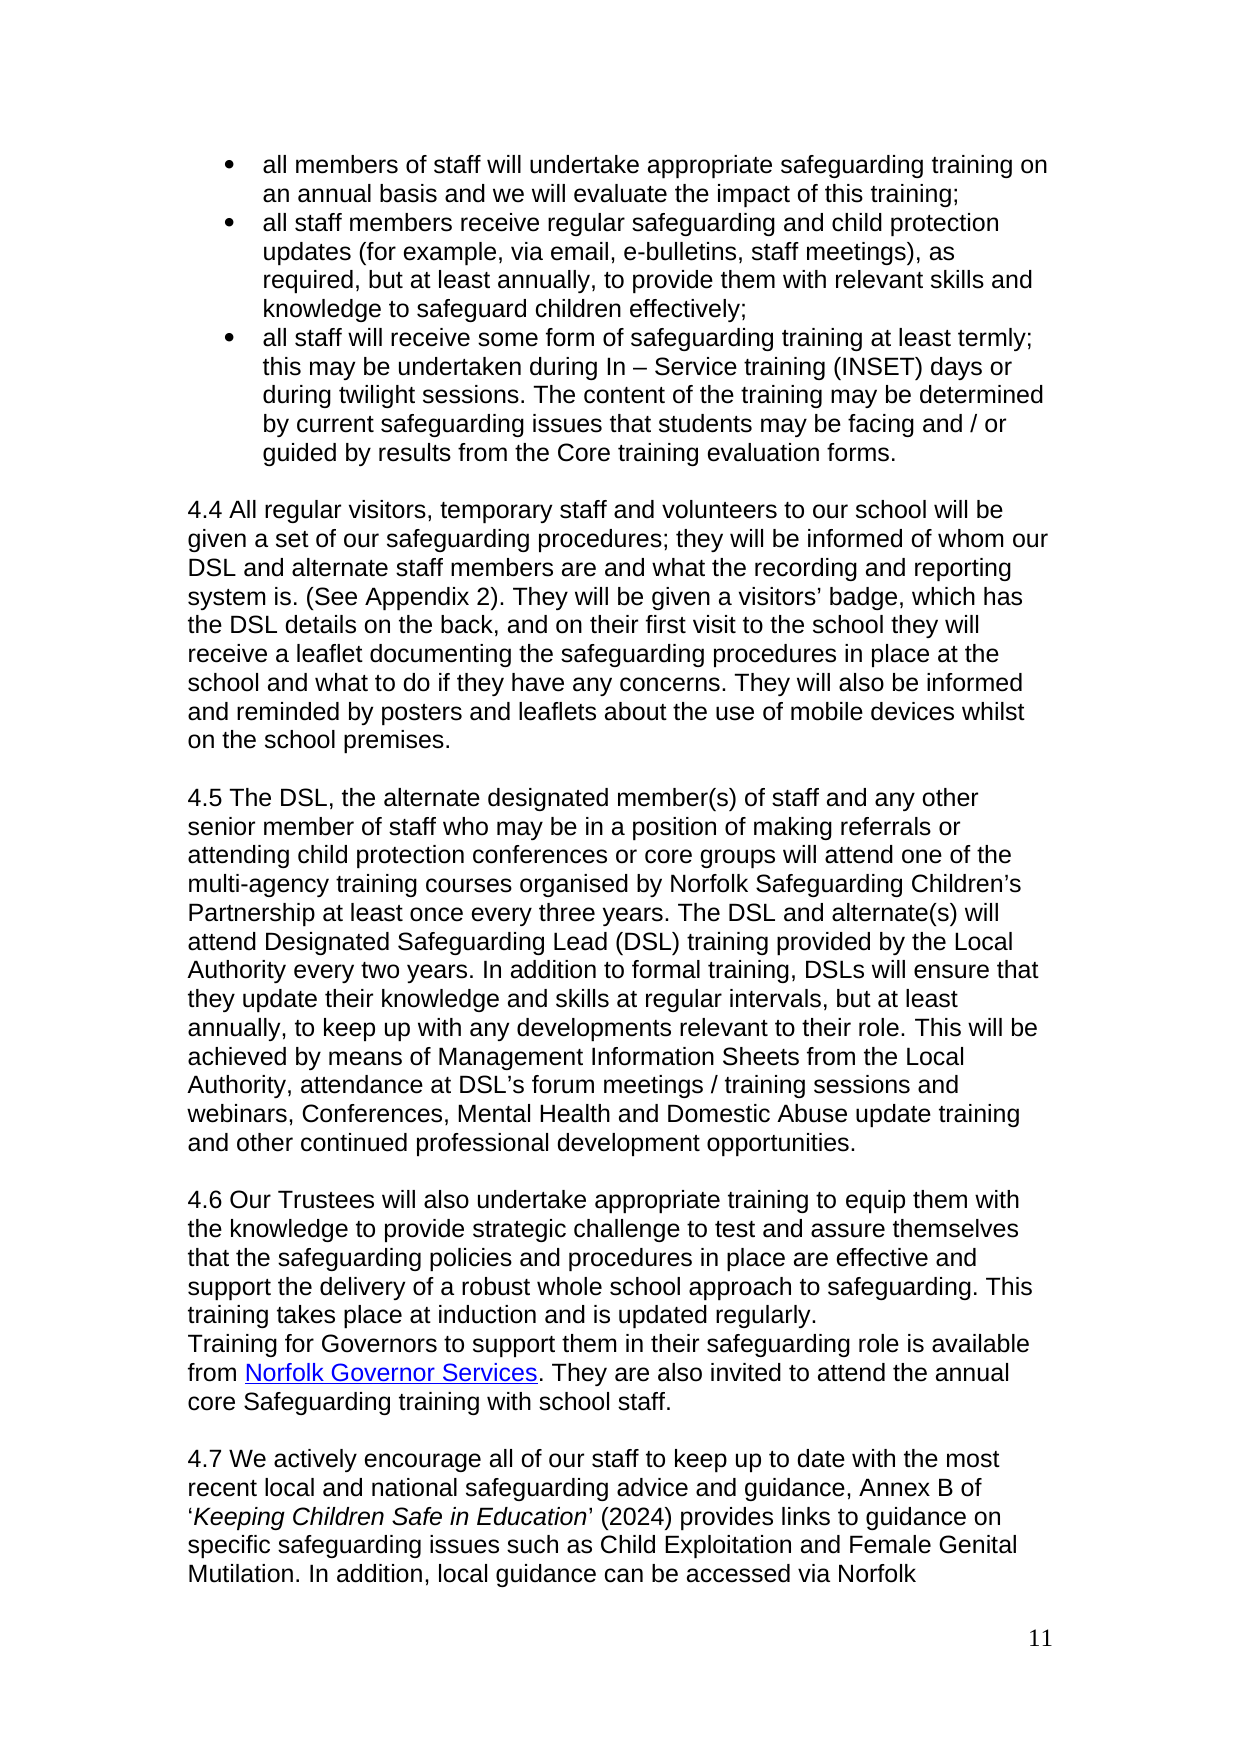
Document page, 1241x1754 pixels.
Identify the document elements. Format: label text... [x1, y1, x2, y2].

text 4.6 Our Trustees will also undertake appropriate training to equip them with the knowledge to provide strategic challenge to test and assure themselves that the safeguarding policies and procedures in place are effective and support the delivery of a robust whole school approach to safeguarding. This training takes place at induction and is updated regularly. [187, 1185, 1053, 1329]
text 4.4 All regular visitors, temporary staff and volunteers to our school will be given a set of our safeguarding procedures; they will be informed of whom our DSL and alternate staff members are and what the recording and reporting system is. (See Appendix 2). They will be given a visitors’ badge, which has the DSL details on the back, and on their first visit to the school they will receive a leaflet documenting the safeguarding procedures in place at the school and what to do if they have any concerns. They will also be informed and reminded by posters and leaflets about the use of mobile devices whilst on the school premises. [187, 495, 1053, 754]
list all staff will receive some form of safeguarding training at least termly; this may be undertaken during In – Service training (INSET) days or during twilight sessions. The content of the training may be determined by current safeguarding issues that students may be facing and / or guided by results from the Core training evaluation forms. [225, 323, 1053, 467]
list all staff members receive regular safeguarding and child protection updates (for example, via email, e-bulletins, staff meetings), as required, but at least annually, to provide them with relevant skills and knowledge to safeguard children effectively; [225, 208, 1053, 323]
text Training for Governors to support them in their safeguarding role is available from Norfolk Governor Services. They are also invited to attend the annual core Safeguarding training with school staff. [187, 1329, 1053, 1415]
list all members of staff will undertake appropriate safeguarding training on an annual basis and we will evaluate the impact of this training; [225, 150, 1053, 208]
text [187, 1444, 1053, 1588]
text 4.5 The DSL, the alternate designated member(s) of staff and any other senior member of staff who may be in a position of making referrals or attending child protection conferences or core groups will attend one of the multi-agency training courses organised by Norfolk Safeguarding Children’s Partnership at least once every three years. The DSL and alternate(s) will attend Designated Safeguarding Lead (DSL) training provided by the Local Authority every two years. In addition to formal training, DSLs will ensure that they update their knowledge and skills at regular intervals, but at least annually, to keep up with any developments relevant to their role. This will be achieved by means of Management Information Sheets from the Local Authority, attendance at DSL’s forum meetings / training sessions and webinars, Conferences, Mental Health and Domestic Abuse update training and other continued professional development opportunities. [187, 783, 1053, 1157]
